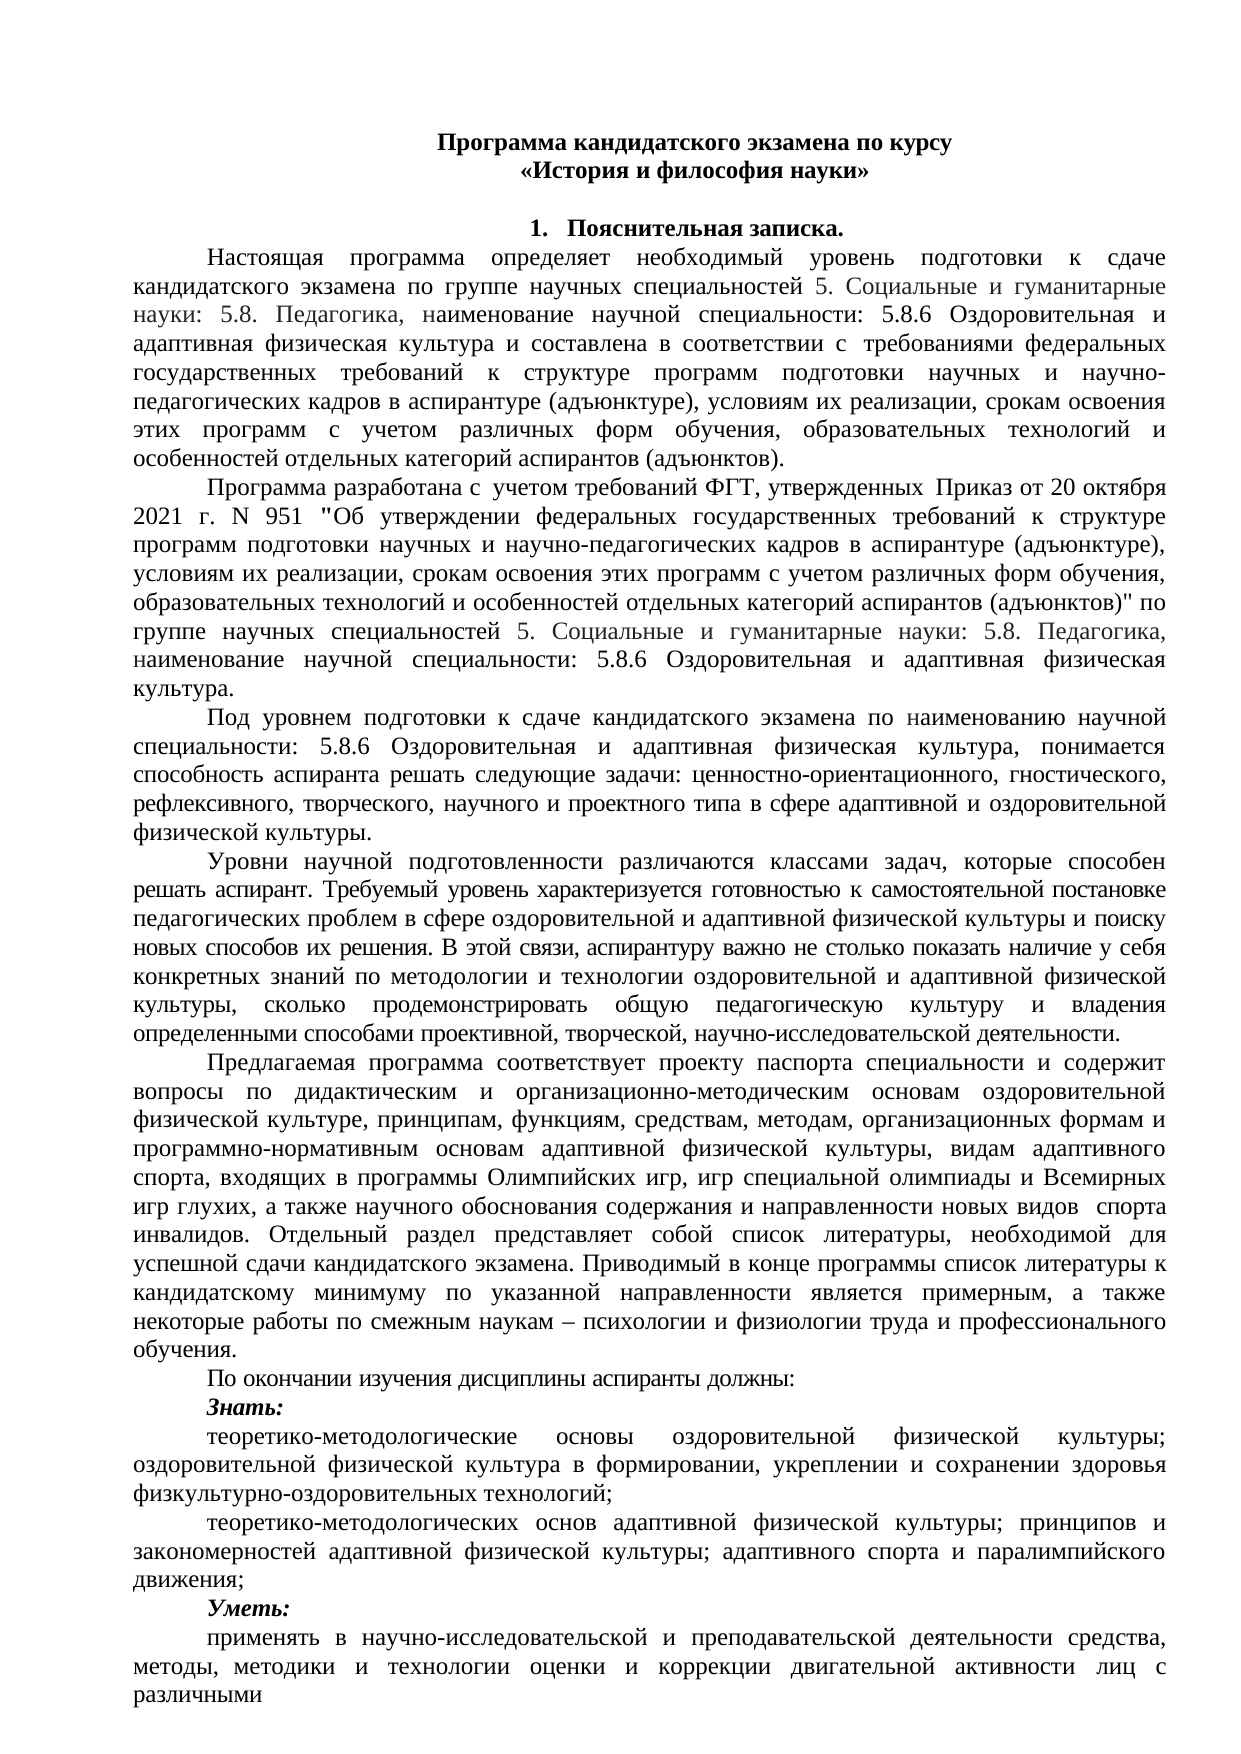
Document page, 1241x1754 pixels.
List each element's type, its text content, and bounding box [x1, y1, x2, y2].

text теоретико-методологических основ адаптивной физической культуры; принципов и закономерностей адаптивной физической культуры; адаптивного спорта и паралимпийского движения; [133, 1507, 1166, 1593]
text «История и философия науки» [237, 156, 1152, 184]
text теоретико-методологические основы оздоровительной физической культуры; оздоровительной физической культура в формировании, укреплении и сохранении здоровья физкультурно-оздоровительных технологий; [133, 1421, 1166, 1507]
text Программа разработана с учетом требований ФГТ, утвержденных Приказ от 20 октября 2021 г. N 951 "Об утверждении федеральных государственных требований к структуре программ подготовки научных и научно-педагогических кадров в аспирантуре (адъюнктуре), условиям их реализации, срокам освоения этих программ с учетом различных форм обучения, образовательных технологий и особенностей отдельных категорий аспирантов (адъюнктов)" по группе научных специальностей 5. Социальные и гуманитарные науки: 5.8. Педагогика, наименование научной специальности: 5.8.6 Оздоровительная и адаптивная физическая культура. [133, 472, 1166, 702]
text Настоящая программа определяет необходимый уровень подготовки к сдаче кандидатского экзамена по группе научных специальностей 5. Социальные и гуманитарные науки: 5.8. Педагогика, наименование научной специальности: 5.8.6 Оздоровительная и адаптивная физическая культура и составлена в соответствии с требованиями федеральных государственных требований к структуре программ подготовки научных и научно- педагогических кадров в аспирантуре (адъюнктуре), условиям их реализации, срокам освоения этих программ с учетом различных форм обучения, образовательных технологий и особенностей отдельных категорий аспирантов (адъюнктов). [133, 242, 1166, 472]
subtitle Уметь: [133, 1593, 1166, 1622]
list Пояснительная записка. [529, 213, 1166, 242]
subtitle Знать: [133, 1392, 1166, 1421]
text Под уровнем подготовки к сдаче кандидатского экзамена по наименованию научной специальности: 5.8.6 Оздоровительная и адаптивная физическая культура, понимается способность аспиранта решать следующие задачи: ценностно-ориентационного, гностического, рефлексивного, творческого, научного и проектного типа в сфере адаптивной и оздоровительной физической культуры. [133, 702, 1166, 846]
text По окончании изучения дисциплины аспиранты должны: [133, 1363, 1166, 1392]
text Предлагаемая программа соответствует проекту паспорта специальности и содержит вопросы по дидактическим и организационно-методическим основам оздоровительной физической культуре, принципам, функциям, средствам, методам, организационных формам и программно-нормативным основам адаптивной физической культуры, видам адаптивного спорта, входящих в программы Олимпийских игр, игр специальной олимпиады и Всемирных игр глухих, а также научного обоснования содержания и направленности новых видов спорта инвалидов. Отдельный раздел представляет собой список литературы, необходимой для успешной сдачи кандидатского экзамена. Приводимый в конце программы список литературы к кандидатскому минимуму по указанной направленности является примерным, а также некоторые работы по смежным наукам – психологии и физиологии труда и профессионального обучения. [133, 1047, 1166, 1363]
text Уровни научной подготовленности различаются классами задач, которые способен решать аспирант. Требуемый уровень характеризуется готовностью к самостоятельной постановке педагогических проблем в сфере оздоровительной и адаптивной физической культуры и поиску новых способов их решения. В этой связи, аспирантуру важно не столько показать наличие у себя конкретных знаний по методологии и технологии оздоровительной и адаптивной физической культуры, сколько продемонстрировать общую педагогическую культуру и владения определенными способами проективной, творческой, научно-исследовательской деятельности. [133, 846, 1166, 1047]
text Программа кандидатского экзамена по курсу [237, 127, 1152, 156]
text применять в научно-исследовательской и преподавательской деятельности средства, методы, методики и технологии оценки и коррекции двигательной активности лиц с различными [133, 1622, 1166, 1708]
